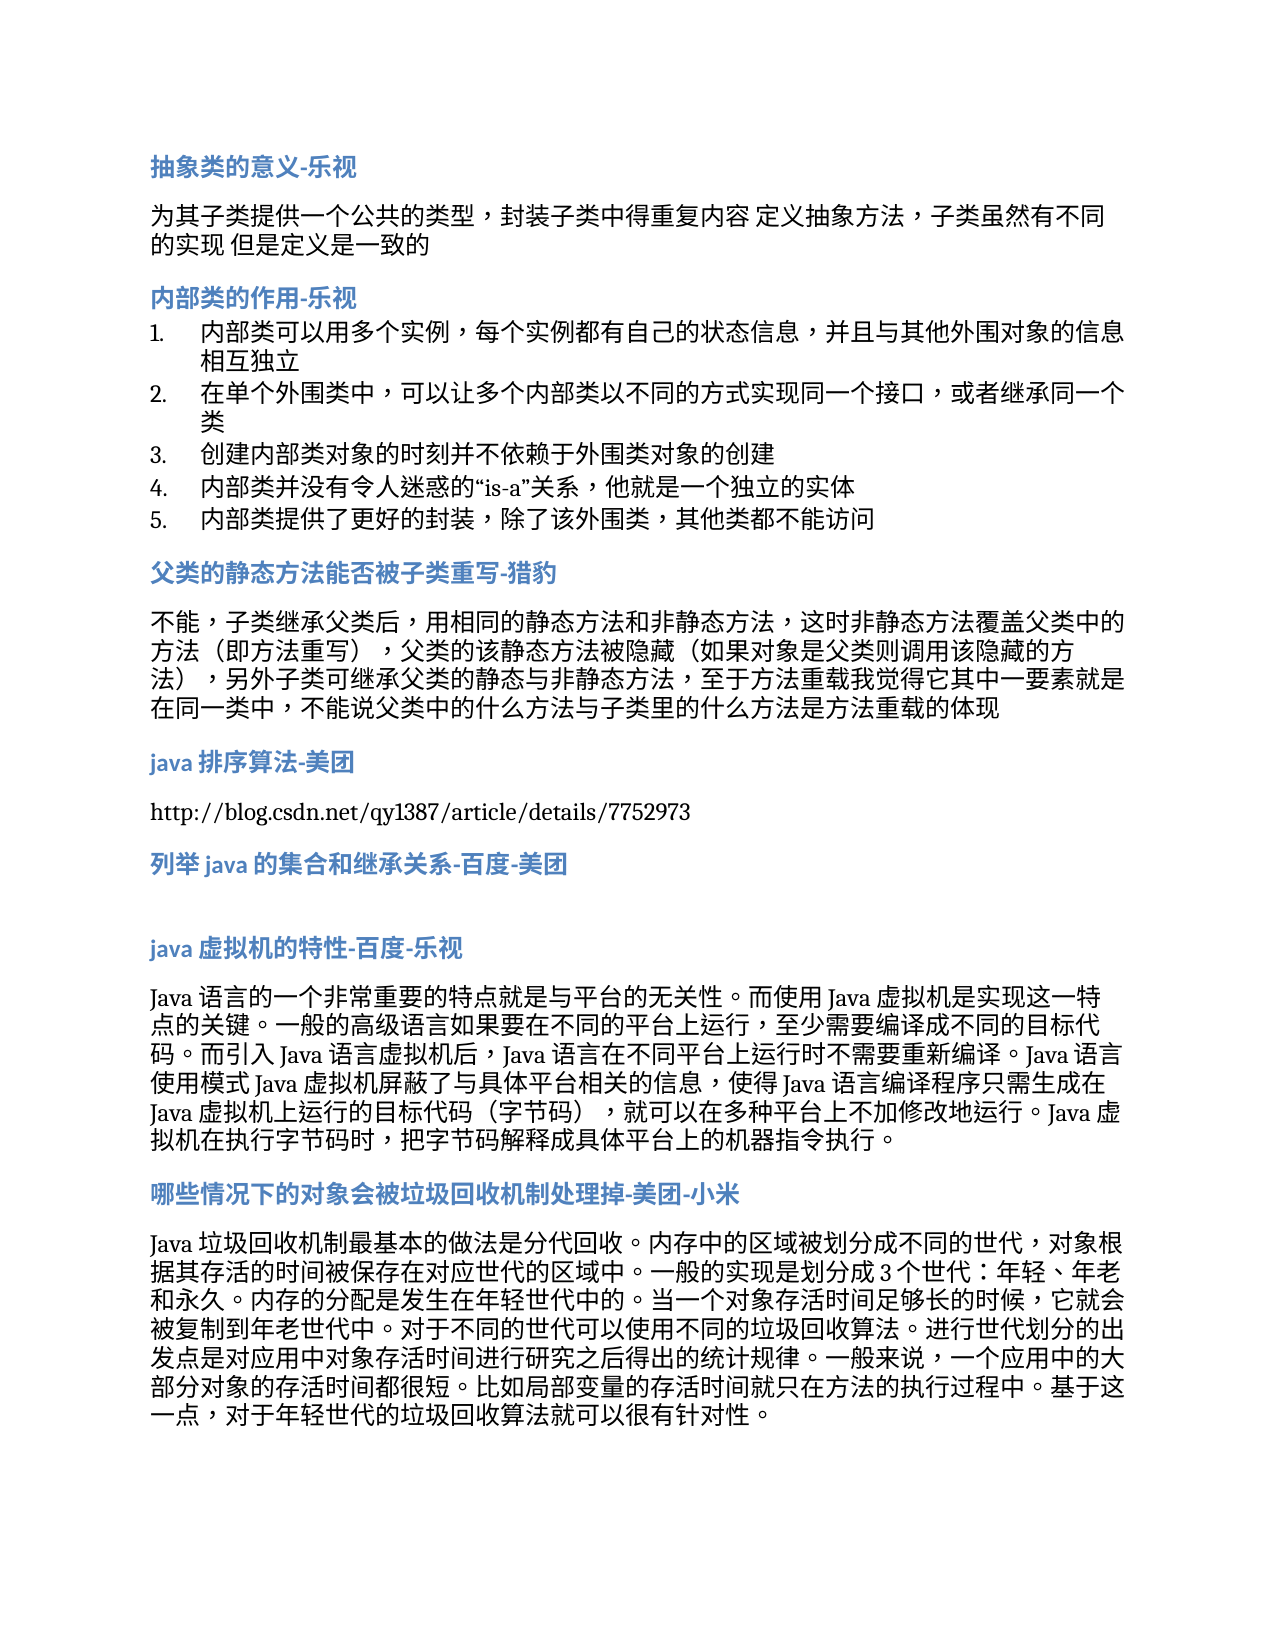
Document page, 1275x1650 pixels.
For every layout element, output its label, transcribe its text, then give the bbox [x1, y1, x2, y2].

subtitle java排序算法-美团 [150, 745, 1125, 779]
subtitle java虚拟机的特性-百度-乐视 [150, 931, 1125, 965]
subtitle 抽象类的意义-乐视 [150, 150, 1125, 184]
text 为其子类提供一个公共的类型，封装子类中得重复内容 定义抽象方法，子类虽然有不同的实现 但是定义是一致的 [150, 203, 1125, 260]
list 内部类可以用多个实例，每个实例都有自己的状态信息，并且与其他外围对象的信息相互独立 [150, 319, 1125, 376]
text 不能，子类继承父类后，用相同的静态方法和非静态方法，这时非静态方法覆盖父类中的方法（即方法重写），父类的该静态方法被隐藏（如果对象是父类则调用该隐藏的方法），另外子类可继承父类的静态与非静态方法，至于方法重载我觉得它其中一要素就是在同一类中，不能说父类中的什么方法与子类里的什么方法是方法重载的体现 [150, 609, 1125, 724]
list 内部类提供了更好的封装，除了该外围类，其他类都不能访问 [150, 506, 1125, 535]
subtitle 父类的静态方法能否被子类重写-猎豹 [150, 556, 1125, 590]
list 在单个外围类中，可以让多个内部类以不同的方式实现同一个接口，或者继承同一个类 [150, 380, 1125, 438]
list 内部类并没有令人迷惑的“is-a”关系，他就是一个独立的实体 [150, 474, 1125, 503]
subtitle 列举java的集合和继承关系-百度-美团 [150, 847, 1125, 881]
text Java 垃圾回收机制最基本的做法是分代回收。内存中的区域被划分成不同的世代，对象根据其存活的时间被保存在对应世代的区域中。一般的实现是划分成3个世代：年轻、年老和永久。内存的分配是发生在年轻世代中的。当一个对象存活时间足够长的时候，它就会被复制到年老世代中。对于不同的世代可以使用不同的垃圾回收算法。进行世代划分的出发点是对应用中对象存活时间进行研究之后得出的统计规律。一般来说，一个应用中的大部分对象的存活时间都很短。比如局部变量的存活时间就只在方法的执行过程中。基于这一点，对于年轻世代的垃圾回收算法就可以很有针对性。 [150, 1230, 1125, 1431]
subtitle 内部类的作用-乐视 [150, 281, 1125, 315]
list 创建内部类对象的时刻并不依赖于外围类对象的创建 [150, 441, 1125, 470]
text Java语言的一个非常重要的特点就是与平台的无关性。而使用Java虚拟机是实现这一特点的关键。一般的高级语言如果要在不同的平台上运行，至少需要编译成不同的目标代码。而引入Java语言虚拟机后，Java语言在不同平台上运行时不需要重新编译。Java语言使用模式Java虚拟机屏蔽了与具体平台相关的信息，使得Java语言编译程序只需生成在Java虚拟机上运行的目标代码（字节码），就可以在多种平台上不加修改地运行。Java虚拟机在执行字节码时，把字节码解释成具体平台上的机器指令执行。 [150, 983, 1125, 1156]
text http://blog.csdn.net/qy1387/article/details/7752973 [150, 797, 1125, 826]
subtitle 哪些情况下的对象会被垃圾回收机制处理掉-美团-小米 [150, 1177, 1125, 1211]
